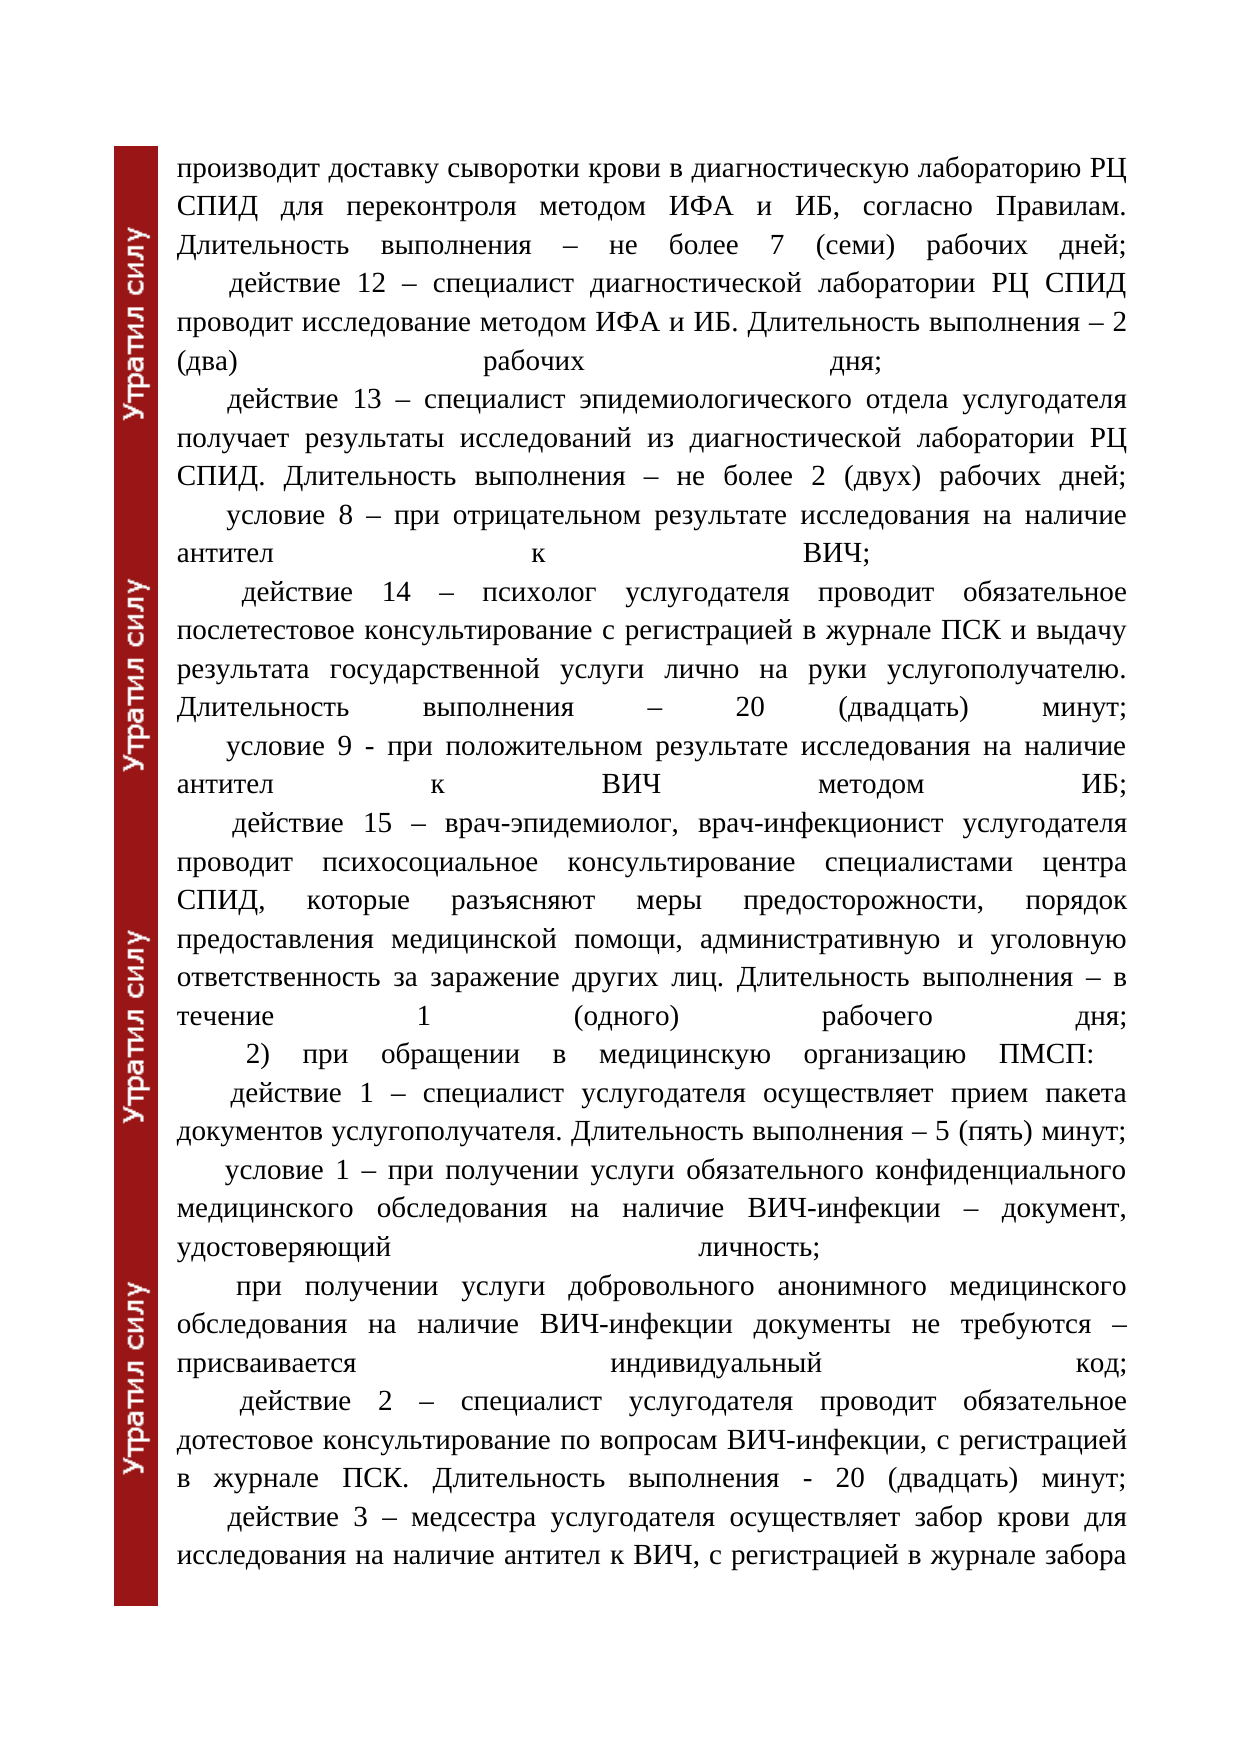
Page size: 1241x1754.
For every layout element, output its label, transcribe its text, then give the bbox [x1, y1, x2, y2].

picture [114, 1571, 158, 1606]
picture [114, 146, 158, 150]
